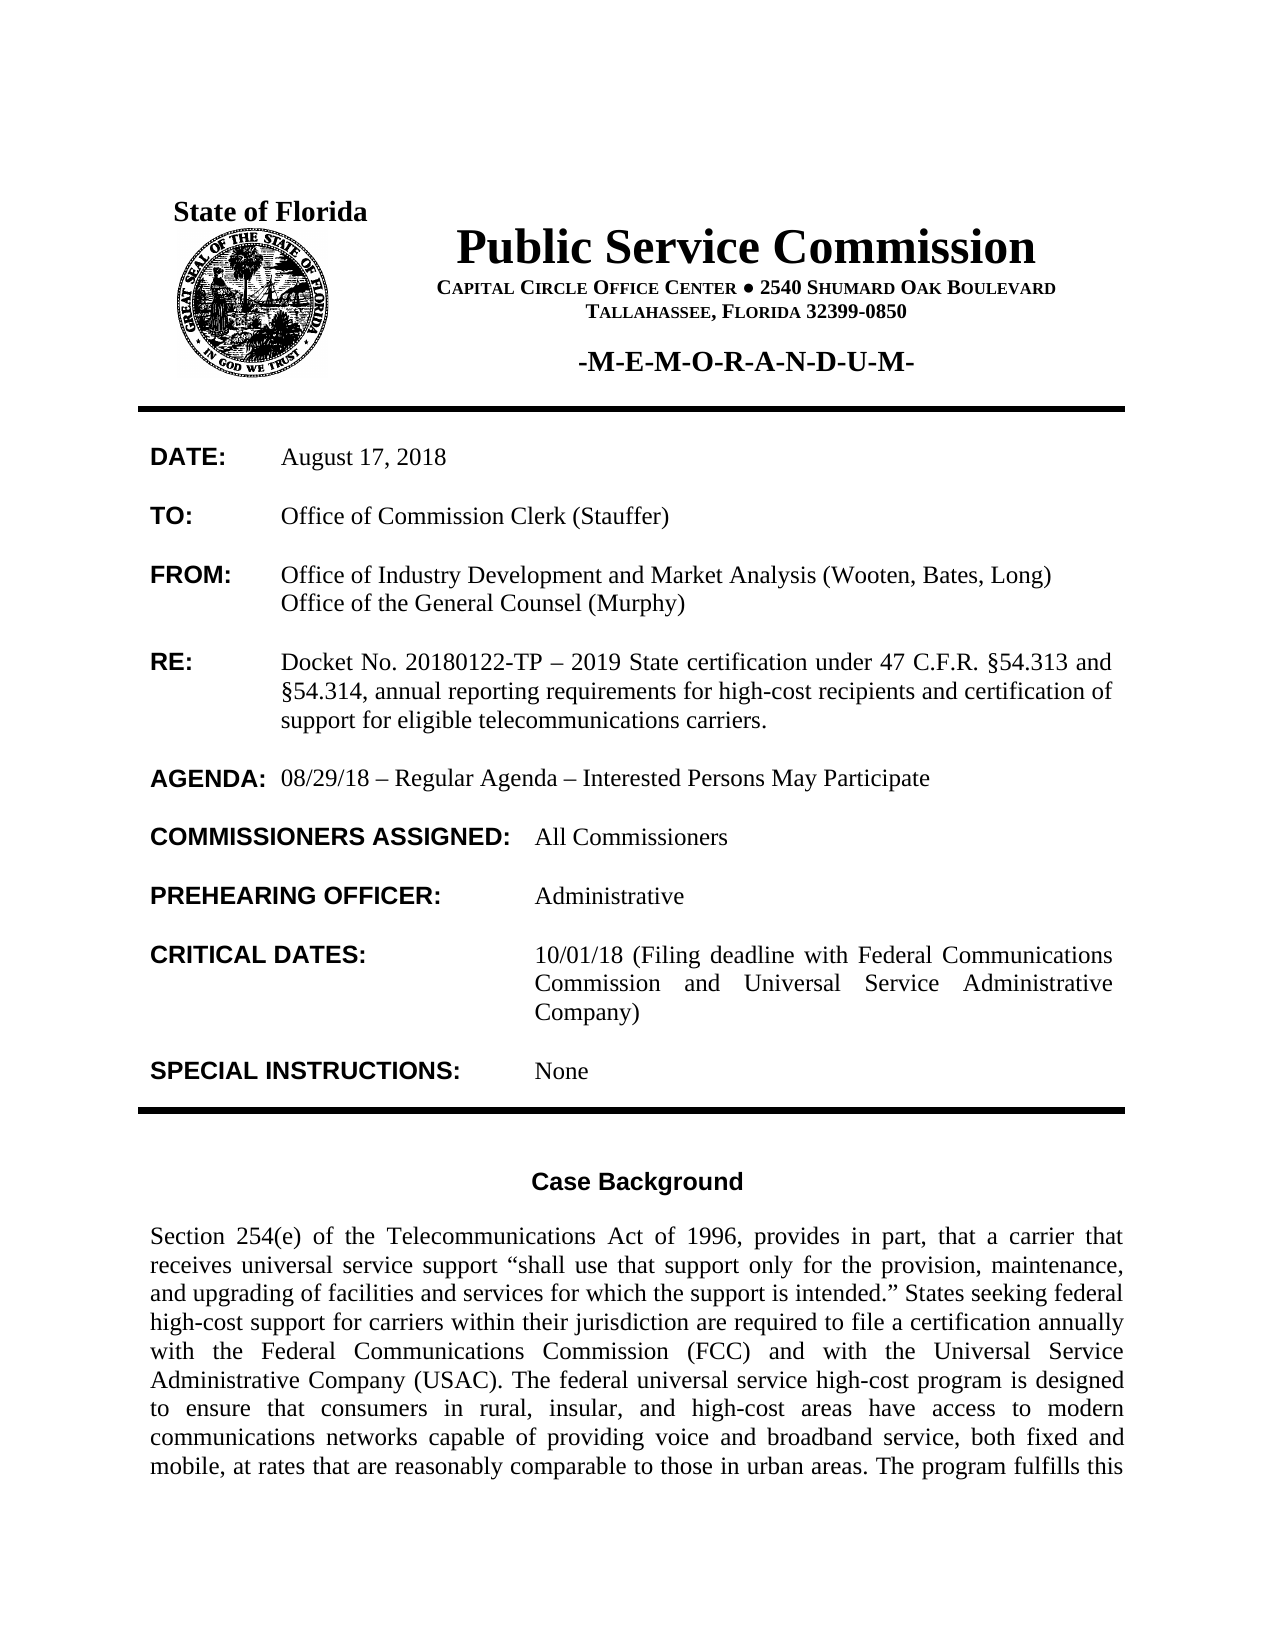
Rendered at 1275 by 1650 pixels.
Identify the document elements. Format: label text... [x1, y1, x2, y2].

table_cell Administrative [522, 851, 1125, 910]
table_cell SPECIAL INSTRUCTIONS: [138, 1026, 522, 1107]
table_header State of Florida [138, 194, 367, 406]
table_cell RE: [138, 617, 268, 733]
table_cell FROM: [138, 530, 268, 617]
table_cell CRITICAL DATES: [138, 910, 522, 1026]
table_cell AGENDA: [138, 734, 268, 792]
picture [176, 227, 329, 378]
table_cell TO: [138, 471, 268, 530]
subtitle Case Background [150, 1167, 1125, 1196]
table_cell None [522, 1026, 1125, 1107]
table_header Public Service Commission Capital Circle Office Center ● 2540 Shumard Oak Boulevard Tallahassee, Florida 32399-0850 -M-E-M-O-R-A-N-D-U-M- [367, 194, 1125, 406]
table_cell 10/01/18 (Filing deadline with Federal Communications Commission and Universal Service Administrative Company) [522, 910, 1125, 1026]
table_cell PREHEARING OFFICER: [138, 851, 522, 910]
table_cell DATE: [138, 412, 268, 471]
table_cell All Commissioners [522, 792, 1125, 851]
table_cell Office of Commission Clerk (Stauffer) [269, 471, 1125, 530]
table_cell 08/29/18 – Regular Agenda – Interested Persons May Participate [269, 734, 1125, 792]
table_cell Office of Industry Development and Market Analysis (Wooten, Bates, Long) Office of the General Counsel (Murphy) [269, 530, 1125, 617]
table_cell Docket No. 20180122-TP – 2019 State certification under 47 C.F.R. §54.313 and §54.314, annual reporting requirements for high-cost recipients and certification of support for eligible telecommunications carriers. [269, 617, 1125, 733]
table_cell August 17, 2018 [269, 412, 1125, 471]
table_cell COMMISSIONERS ASSIGNED: [138, 792, 522, 851]
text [150, 1221, 1125, 1480]
